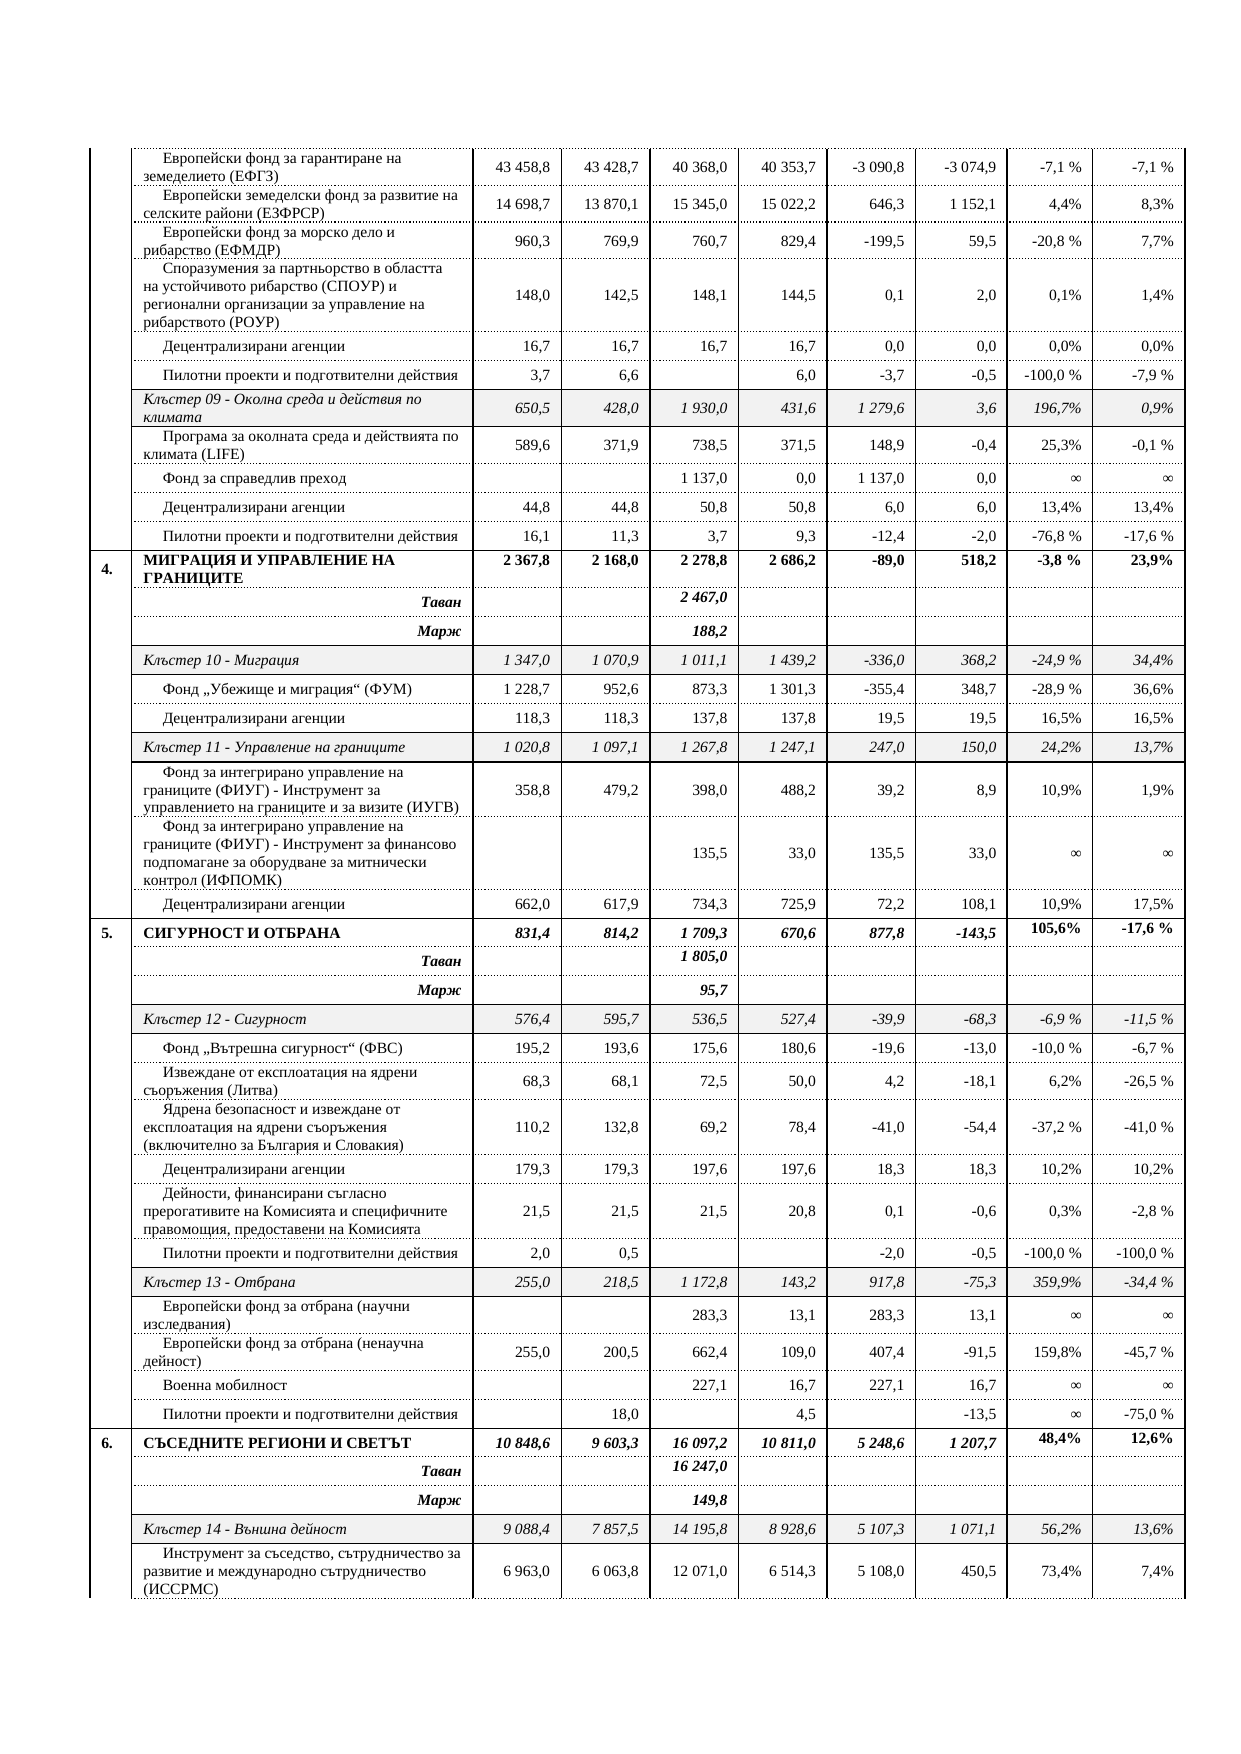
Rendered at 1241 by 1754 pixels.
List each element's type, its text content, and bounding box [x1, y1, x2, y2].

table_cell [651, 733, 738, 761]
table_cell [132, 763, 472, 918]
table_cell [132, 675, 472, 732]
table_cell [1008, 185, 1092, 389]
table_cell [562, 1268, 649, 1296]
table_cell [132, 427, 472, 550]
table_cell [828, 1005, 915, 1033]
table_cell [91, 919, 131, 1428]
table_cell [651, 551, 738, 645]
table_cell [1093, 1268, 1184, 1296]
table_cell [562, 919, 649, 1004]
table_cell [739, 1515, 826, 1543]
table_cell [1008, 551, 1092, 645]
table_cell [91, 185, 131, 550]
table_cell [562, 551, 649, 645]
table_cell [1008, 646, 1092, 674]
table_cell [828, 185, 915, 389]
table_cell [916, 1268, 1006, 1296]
table_cell 43 428,7 [562, 148, 650, 184]
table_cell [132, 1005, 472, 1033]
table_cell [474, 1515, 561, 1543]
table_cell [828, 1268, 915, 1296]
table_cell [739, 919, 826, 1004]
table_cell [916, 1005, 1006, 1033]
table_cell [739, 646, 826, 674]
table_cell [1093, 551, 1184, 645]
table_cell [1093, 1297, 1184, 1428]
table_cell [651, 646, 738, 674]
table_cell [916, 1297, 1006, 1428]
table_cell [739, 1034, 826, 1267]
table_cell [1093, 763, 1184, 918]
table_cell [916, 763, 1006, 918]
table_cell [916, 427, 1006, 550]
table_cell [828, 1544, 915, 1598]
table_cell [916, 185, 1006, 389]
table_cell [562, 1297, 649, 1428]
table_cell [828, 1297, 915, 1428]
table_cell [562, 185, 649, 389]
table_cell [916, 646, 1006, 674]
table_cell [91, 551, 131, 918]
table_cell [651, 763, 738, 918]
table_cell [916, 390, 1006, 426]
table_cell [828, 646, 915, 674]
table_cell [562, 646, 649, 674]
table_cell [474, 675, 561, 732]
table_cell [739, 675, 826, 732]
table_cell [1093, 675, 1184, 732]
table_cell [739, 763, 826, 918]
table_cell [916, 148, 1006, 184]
table_cell 43 458,8 [474, 148, 561, 184]
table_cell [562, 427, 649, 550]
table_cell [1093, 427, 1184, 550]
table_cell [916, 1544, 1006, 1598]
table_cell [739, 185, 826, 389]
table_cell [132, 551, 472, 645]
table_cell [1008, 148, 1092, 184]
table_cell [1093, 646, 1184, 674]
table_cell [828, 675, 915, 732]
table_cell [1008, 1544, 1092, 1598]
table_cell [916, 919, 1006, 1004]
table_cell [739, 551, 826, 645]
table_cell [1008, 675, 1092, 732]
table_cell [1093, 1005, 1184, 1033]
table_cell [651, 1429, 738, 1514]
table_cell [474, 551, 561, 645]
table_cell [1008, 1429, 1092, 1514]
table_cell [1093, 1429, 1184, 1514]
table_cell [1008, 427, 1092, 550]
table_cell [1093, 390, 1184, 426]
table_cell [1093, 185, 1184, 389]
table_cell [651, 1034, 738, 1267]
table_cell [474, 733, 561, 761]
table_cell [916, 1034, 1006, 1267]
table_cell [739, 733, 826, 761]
table_cell Европейски фонд за гарантиране на земеделието (ЕФГЗ) [132, 148, 472, 184]
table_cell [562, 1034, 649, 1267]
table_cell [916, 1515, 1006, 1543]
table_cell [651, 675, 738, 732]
table_cell -3 090,8 [828, 148, 915, 184]
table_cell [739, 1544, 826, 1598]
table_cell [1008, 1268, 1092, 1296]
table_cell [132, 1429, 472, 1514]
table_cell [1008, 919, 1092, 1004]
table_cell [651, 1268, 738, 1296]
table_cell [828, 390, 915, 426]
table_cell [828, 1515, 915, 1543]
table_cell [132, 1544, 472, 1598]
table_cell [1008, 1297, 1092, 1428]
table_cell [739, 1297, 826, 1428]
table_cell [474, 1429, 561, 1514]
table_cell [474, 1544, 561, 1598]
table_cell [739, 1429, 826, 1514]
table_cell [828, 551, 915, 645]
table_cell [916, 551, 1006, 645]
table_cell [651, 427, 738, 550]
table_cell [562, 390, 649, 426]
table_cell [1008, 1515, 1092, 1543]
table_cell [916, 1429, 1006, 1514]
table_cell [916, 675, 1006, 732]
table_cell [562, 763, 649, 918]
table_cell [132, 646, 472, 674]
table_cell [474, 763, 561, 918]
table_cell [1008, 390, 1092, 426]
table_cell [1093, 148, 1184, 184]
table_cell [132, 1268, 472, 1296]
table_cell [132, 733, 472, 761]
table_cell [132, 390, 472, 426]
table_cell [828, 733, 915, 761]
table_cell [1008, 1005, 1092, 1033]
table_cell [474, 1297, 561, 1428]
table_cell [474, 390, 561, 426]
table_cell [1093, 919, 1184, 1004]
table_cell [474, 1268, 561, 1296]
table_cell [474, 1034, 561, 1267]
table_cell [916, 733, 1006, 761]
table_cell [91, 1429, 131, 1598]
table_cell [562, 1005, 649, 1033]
table_cell 40 368,0 [651, 148, 738, 184]
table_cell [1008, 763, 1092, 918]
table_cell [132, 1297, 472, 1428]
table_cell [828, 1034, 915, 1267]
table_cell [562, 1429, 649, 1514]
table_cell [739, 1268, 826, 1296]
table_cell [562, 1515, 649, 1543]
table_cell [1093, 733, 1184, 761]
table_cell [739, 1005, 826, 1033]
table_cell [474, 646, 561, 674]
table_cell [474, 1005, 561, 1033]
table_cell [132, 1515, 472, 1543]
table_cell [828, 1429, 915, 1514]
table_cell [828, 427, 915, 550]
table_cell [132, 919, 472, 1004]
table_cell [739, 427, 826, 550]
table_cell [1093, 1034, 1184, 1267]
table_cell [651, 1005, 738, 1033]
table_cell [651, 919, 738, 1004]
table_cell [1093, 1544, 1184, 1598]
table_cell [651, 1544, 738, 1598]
table_cell [91, 148, 131, 184]
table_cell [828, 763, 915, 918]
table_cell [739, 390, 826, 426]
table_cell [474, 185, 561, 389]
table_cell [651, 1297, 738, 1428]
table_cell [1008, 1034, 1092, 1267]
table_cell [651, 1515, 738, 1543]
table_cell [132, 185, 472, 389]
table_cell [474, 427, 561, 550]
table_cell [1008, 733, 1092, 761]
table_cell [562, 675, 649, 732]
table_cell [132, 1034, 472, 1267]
table_cell 40 353,7 [739, 148, 827, 184]
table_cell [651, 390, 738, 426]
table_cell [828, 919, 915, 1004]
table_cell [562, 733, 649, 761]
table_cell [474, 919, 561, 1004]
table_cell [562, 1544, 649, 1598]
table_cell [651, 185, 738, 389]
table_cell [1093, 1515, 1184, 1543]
